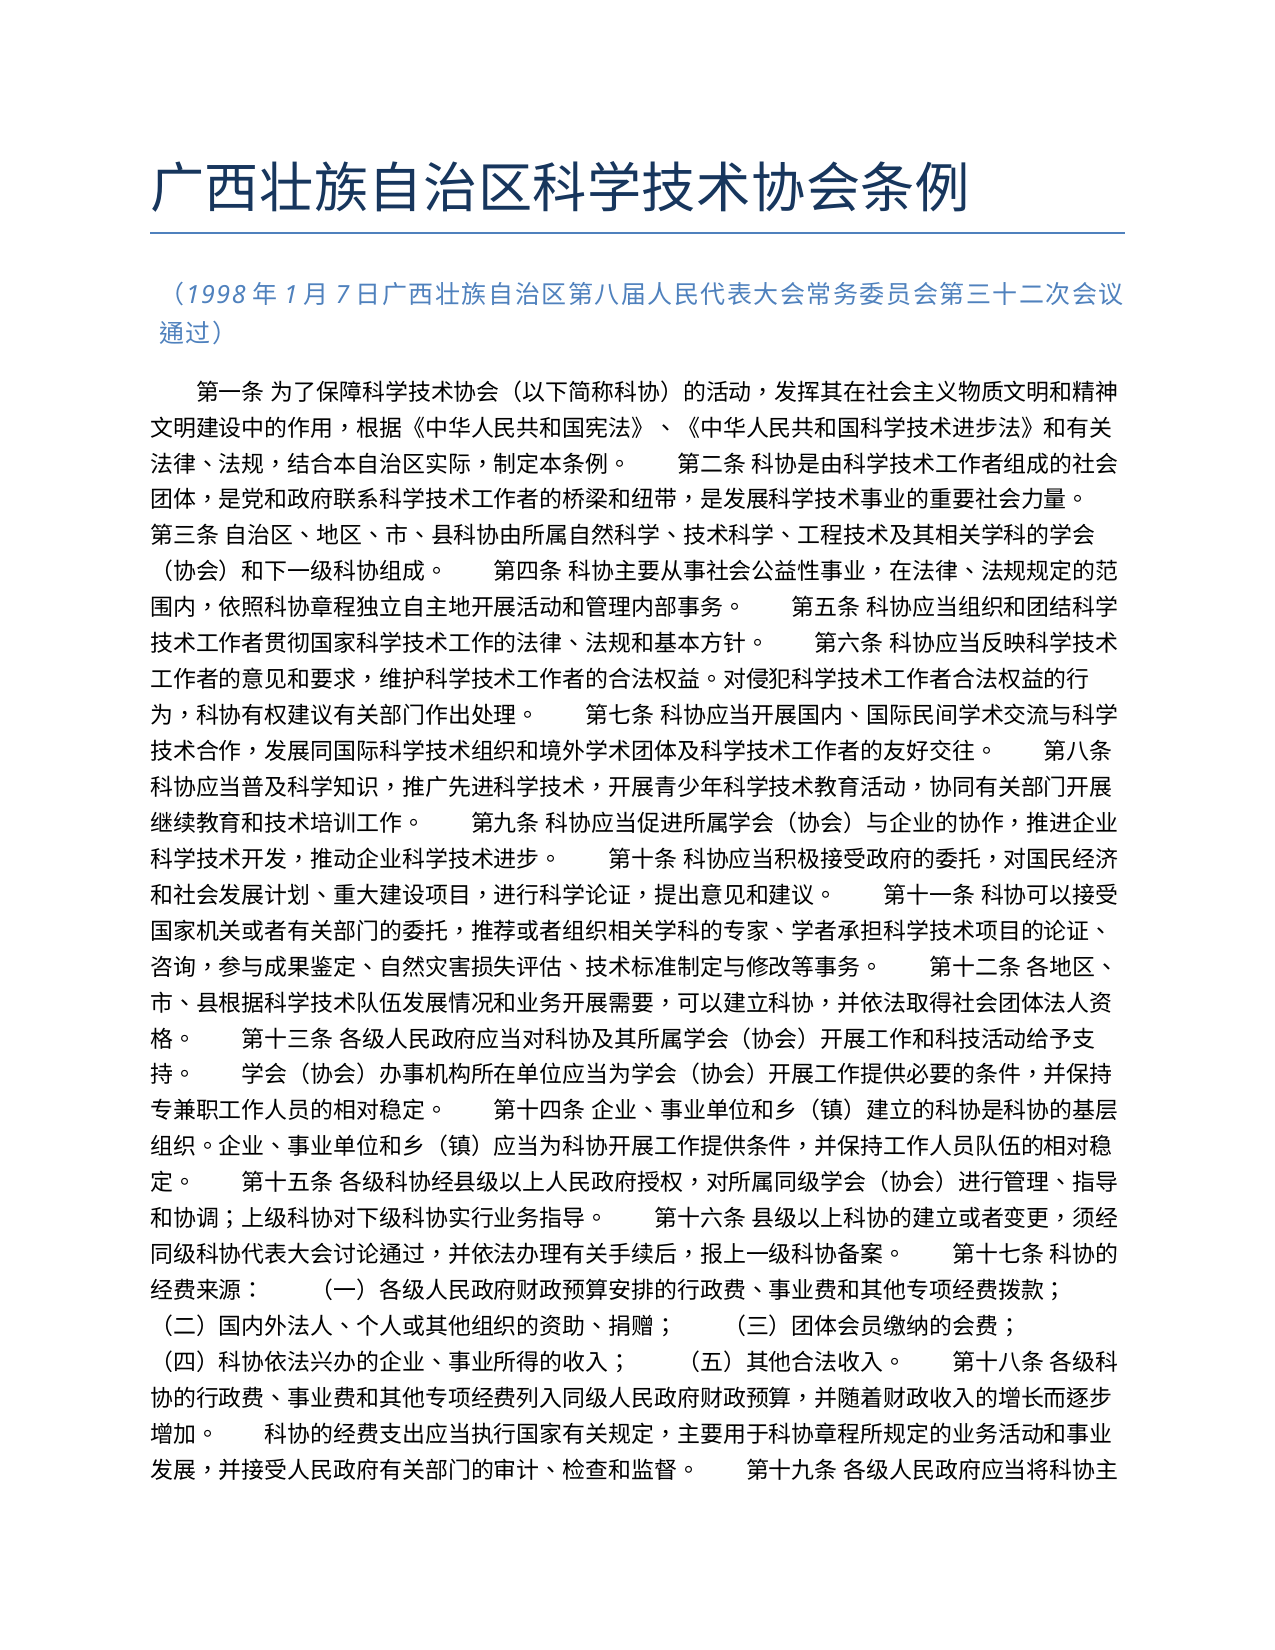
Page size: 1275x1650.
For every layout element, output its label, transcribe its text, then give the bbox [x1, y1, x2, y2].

subtitle （1998年1月7日广西壮族自治区第八届人民代表大会常务委员会第三十二次会议通过） [159, 276, 1125, 350]
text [150, 376, 1125, 1485]
title 广西壮族自治区科学技术协会条例 [150, 150, 1125, 232]
